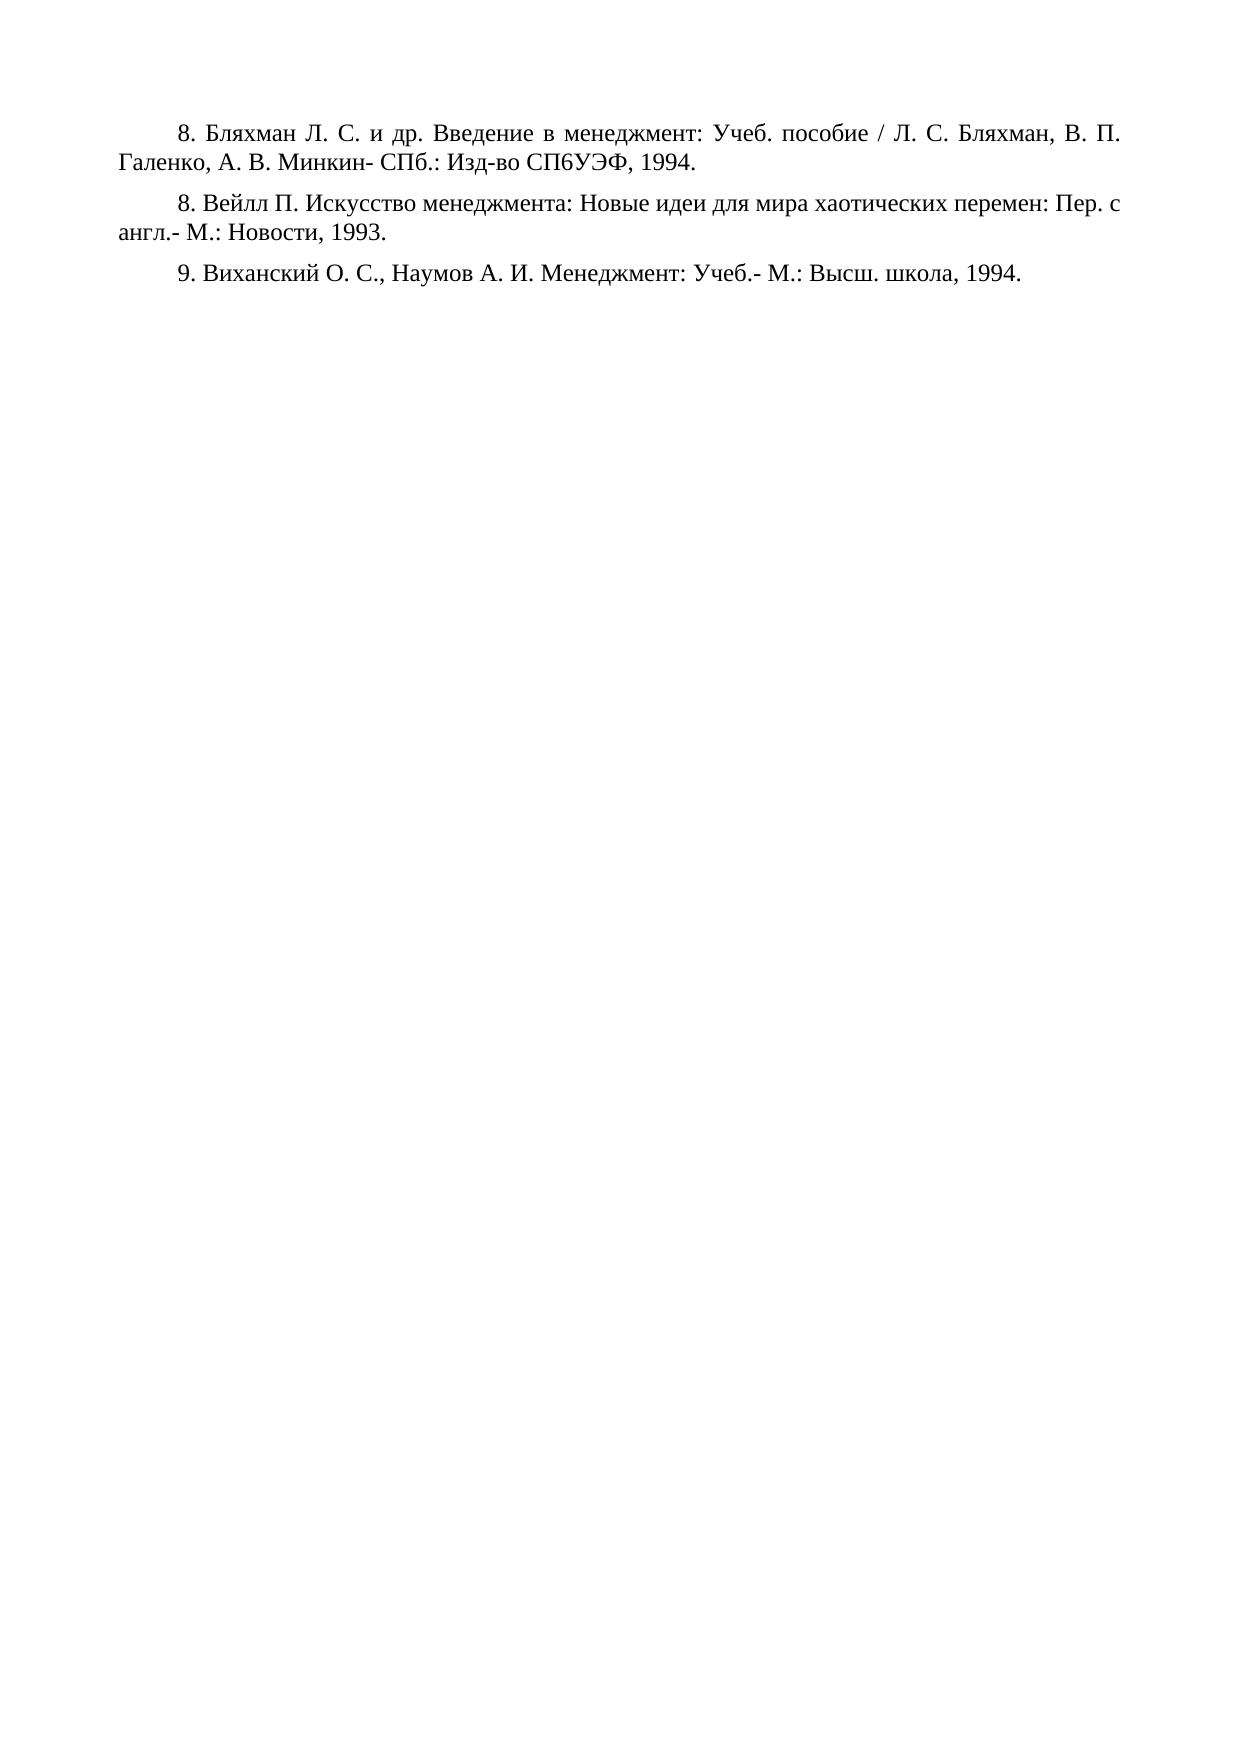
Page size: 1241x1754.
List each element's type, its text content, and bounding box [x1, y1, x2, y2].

text 9. Виханский О. С., Наумов А. И. Менеджмент: Учеб.- М.: Высш. школа, 1994. [118, 258, 1122, 287]
text 8. Бляхман Л. С. и др. Введение в менеджмент: Учеб. пособие / Л. С. Бляхман, В. П. Галенко, А. В. Минкин- СПб.: Изд-во СП6УЭФ, 1994. [118, 118, 1122, 176]
text 8. Вейлл П. Искусство менеджмента: Новые идеи для мира хаотических перемен: Пер. с англ.- М.: Новости, 1993. [118, 188, 1122, 246]
